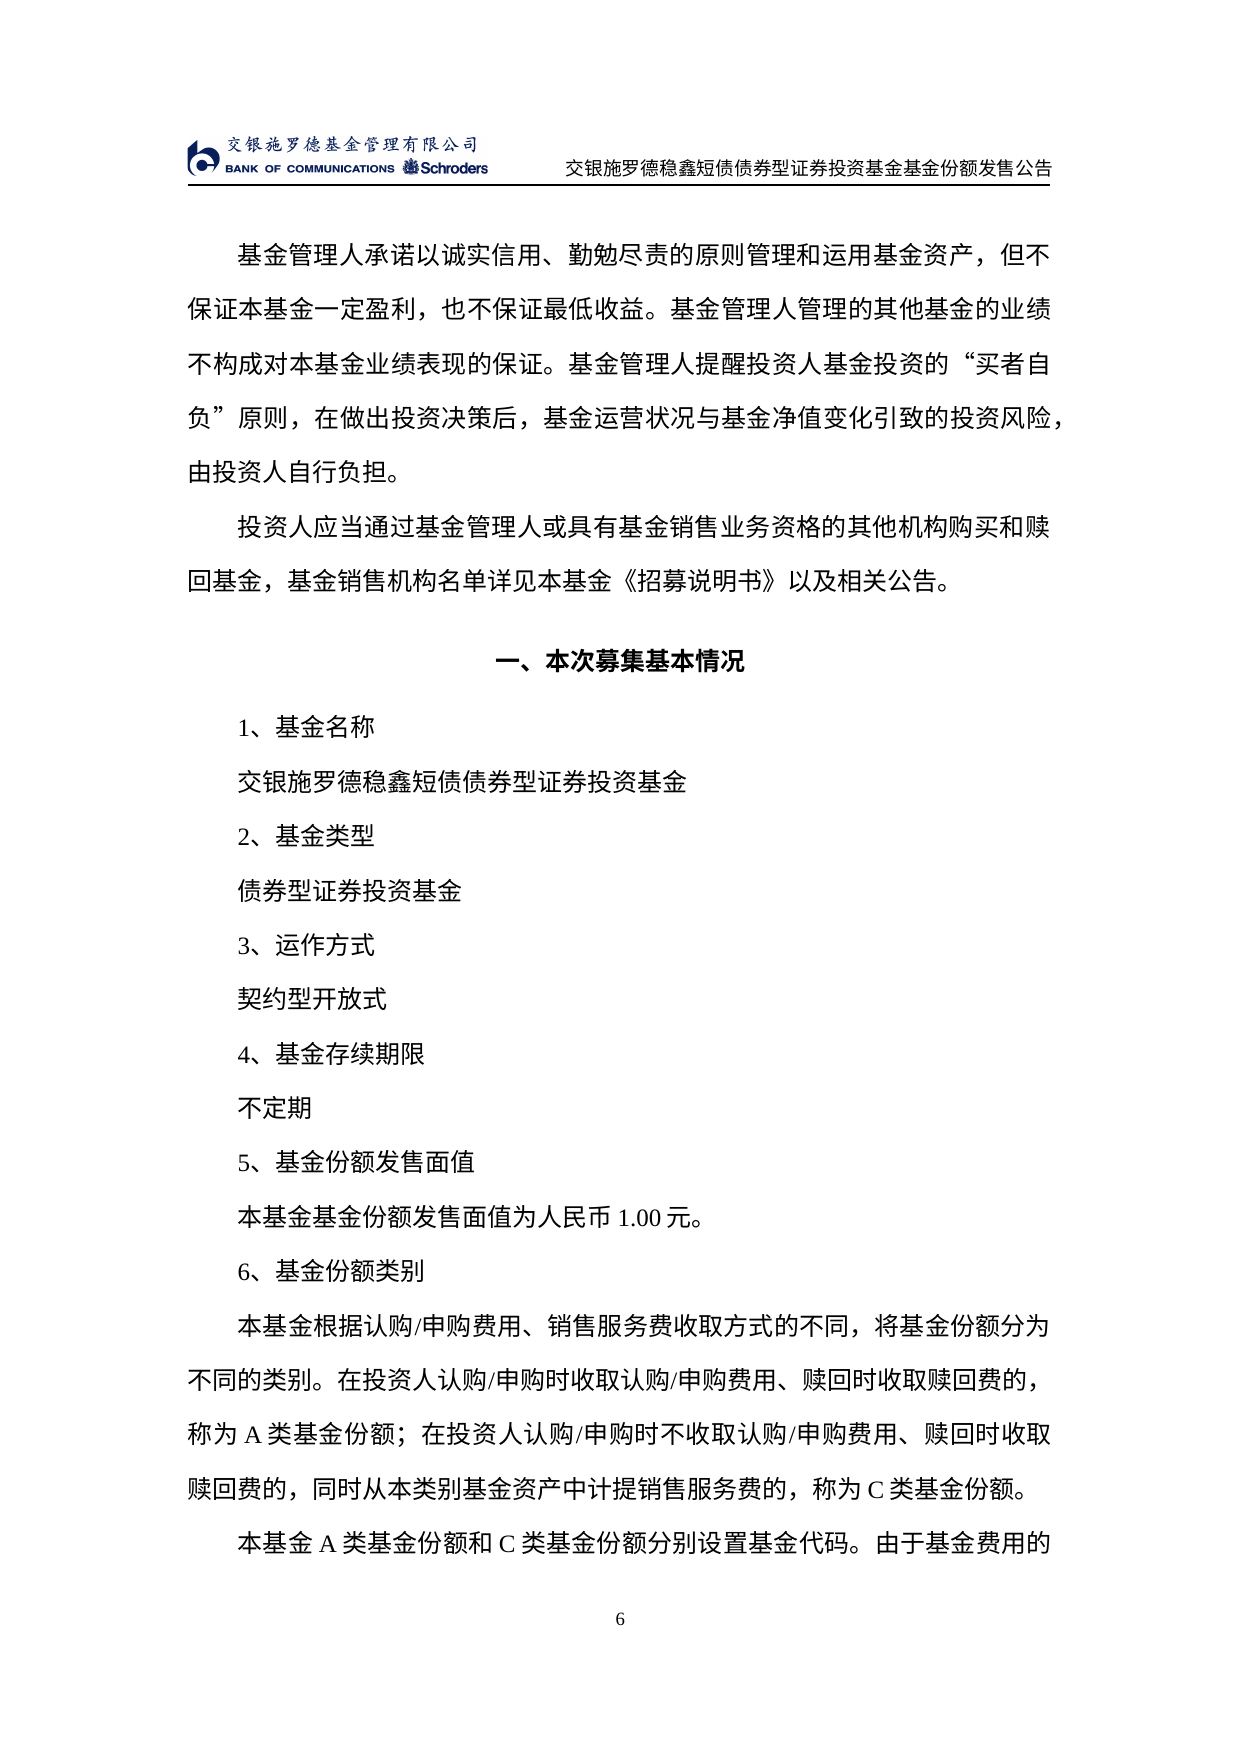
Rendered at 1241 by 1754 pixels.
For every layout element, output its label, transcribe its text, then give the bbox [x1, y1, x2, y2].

text 债券型证券投资基金 [187, 871, 1053, 907]
text 本基金根据认购/申购费用、销售服务费收取方式的不同，将基金份额分为不同的类别。在投资人认购/申购时收取认购/申购费用、赎回时收取赎回费的，称为A类基金份额；在投资人认购/申购时不收取认购/申购费用、赎回时收取赎回费的，同时从本类别基金资产中计提销售服务费的，称为C类基金份额。 [187, 1306, 1053, 1505]
text 6、基金份额类别 [187, 1252, 1053, 1288]
text 不定期 [187, 1088, 1053, 1125]
text 一、本次募集基本情况 [187, 641, 1053, 677]
text 投资人应当通过基金管理人或具有基金销售业务资格的其他机构购买和赎回基金，基金销售机构名单详见本基金《招募说明书》以及相关公告。 [187, 507, 1053, 598]
text 契约型开放式 [187, 980, 1053, 1016]
text 基金管理人承诺以诚实信用、勤勉尽责的原则管理和运用基金资产，但不保证本基金一定盈利，也不保证最低收益。基金管理人管理的其他基金的业绩不构成对本基金业绩表现的保证。基金管理人提醒投资人基金投资的“买者自负”原则，在做出投资决策后，基金运营状况与基金净值变化引致的投资风险，由投资人自行负担。 [187, 235, 1053, 489]
text 交银施罗德稳鑫短债债券型证券投资基金 [187, 762, 1053, 798]
text 2、基金类型 [187, 817, 1053, 853]
text 4、基金存续期限 [187, 1034, 1053, 1070]
text 本基金A类基金份额和C类基金份额分别设置基金代码。由于基金费用的不同，本基金A类基金份额和C类基金份额将分别计算基金份额净值并单独公告。投资人可自行选择认购的基金份额类别。本基金不同基金份额类别之间不得互相转换。 [187, 1523, 1053, 1560]
text 3、运作方式 [187, 925, 1053, 962]
text 5、基金份额发售面值 [187, 1143, 1053, 1179]
text 本基金基金份额发售面值为人民币1.00元。 [187, 1197, 1053, 1233]
text 1、基金名称 [187, 708, 1053, 744]
picture [187, 136, 488, 176]
